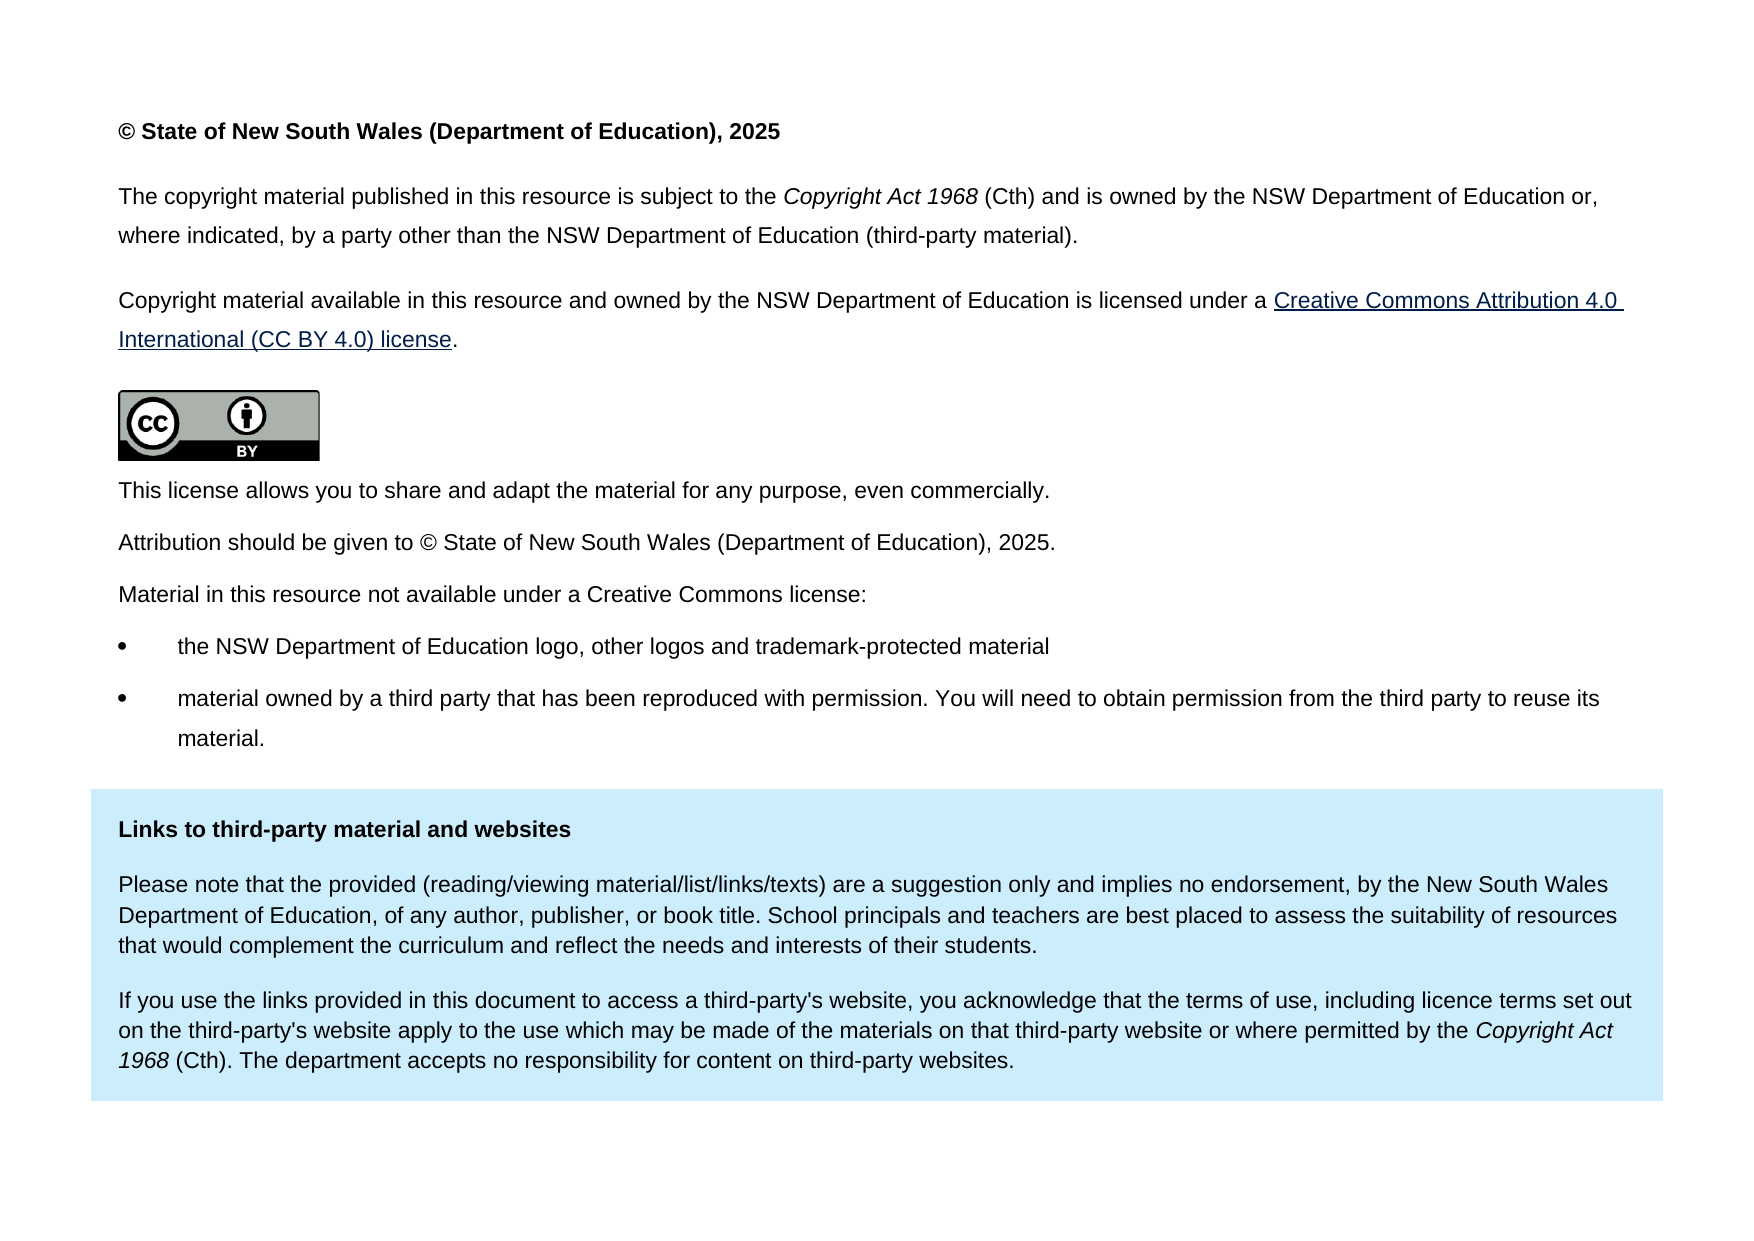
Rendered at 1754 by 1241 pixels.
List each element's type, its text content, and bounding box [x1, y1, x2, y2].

text Please note that the provided (reading/viewing material/list/links/texts) are a suggestion only and implies no endorsement, by the New South Wales Department of Education, of any author, publisher, or book title. School principals and teachers are best placed to assess the suitability of resources that would complement the curriculum and reflect the needs and interests of their students. [97, 844, 1657, 958]
text Copyright material available in this resource and owned by the NSW Department of Education is licensed under a Creative Commons Attribution 4.0 International (CC BY 4.0) license. [118, 287, 1636, 352]
picture [118, 390, 320, 461]
text The copyright material published in this resource is subject to the Copyright Act 1968 (Cth) and is owned by the NSW Department of Education or, where indicated, by a party other than the NSW Department of Education (third-party material). [118, 183, 1636, 248]
text Links to third-party material and websites [97, 795, 1657, 842]
text © State of New South Wales (Department of Education), 2025 [118, 118, 1636, 144]
list the NSW Department of Education logo, other logos and trademark-protected material [118, 633, 1636, 659]
list material owned by a third party that has been reproduced with permission. You will need to obtain permission from the third party to reuse its material. [118, 685, 1636, 751]
text This license allows you to share and adapt the material for any purpose, even commercially. [118, 477, 1636, 503]
text If you use the links provided in this document to access a third-party's website, you acknowledge that the terms of use, including licence terms set out on the third-party's website apply to the use which may be made of the materials on that third-party website or where permitted by the Copyright Act 1968 (Cth). The department accepts no responsibility for content on third-party websites. [97, 960, 1657, 1094]
text Material in this resource not available under a Creative Commons license: [118, 581, 1636, 607]
text Attribution should be given to © State of New South Wales (Department of Education), 2025. [118, 529, 1636, 556]
